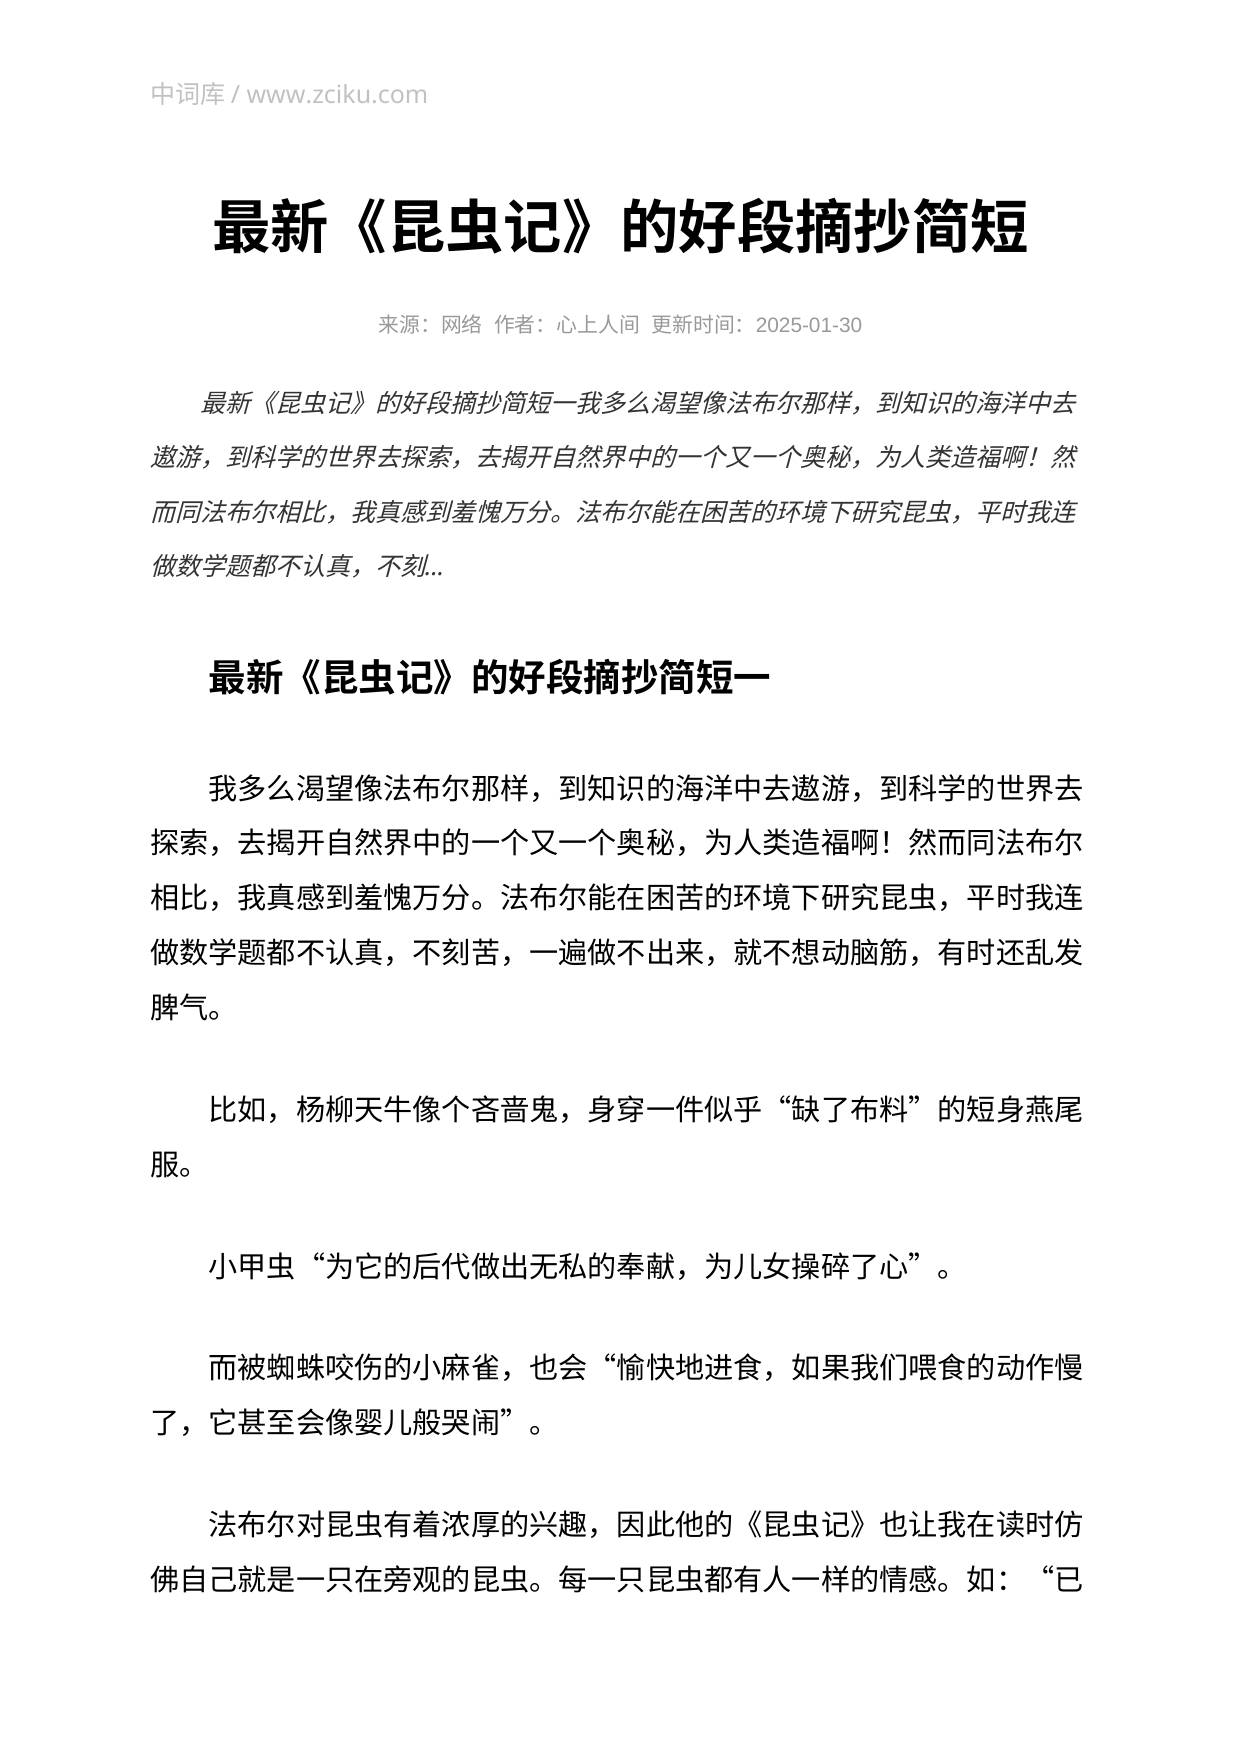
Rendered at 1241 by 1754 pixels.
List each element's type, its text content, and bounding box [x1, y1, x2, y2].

text 最新《昆虫记》的好段摘抄简短一我多么渴望像法布尔那样，到知识的海洋中去遨游，到科学的世界去探索，去揭开自然界中的一个又一个奥秘，为人类造福啊！然而同法布尔相比，我真感到羞愧万分。法布尔能在困苦的环境下研究昆虫，平时我连做数学题都不认真，不刻... [150, 383, 1090, 583]
text 而被蜘蛛咬伤的小麻雀，也会“愉快地进食，如果我们喂食的动作慢了，它甚至会像婴儿般哭闹”。 [150, 1345, 1090, 1442]
text 小甲虫“为它的后代做出无私的奉献，为儿女操碎了心”。 [150, 1243, 1090, 1286]
text 来源：网络 作者：心上人间 更新时间：2025-01-30 [150, 313, 1090, 337]
text 比如，杨柳天牛像个吝啬鬼，身穿一件似乎“缺了布料”的短身燕尾服。 [150, 1087, 1090, 1184]
text 我多么渴望像法布尔那样，到知识的海洋中去遨游，到科学的世界去探索，去揭开自然界中的一个又一个奥秘，为人类造福啊！然而同法布尔相比，我真感到羞愧万分。法布尔能在困苦的环境下研究昆虫，平时我连做数学题都不认真，不刻苦，一遍做不出来，就不想动脑筋，有时还乱发脾气。 [150, 765, 1090, 1027]
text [150, 1502, 1090, 1599]
subtitle 最新《昆虫记》的好段摘抄简短 [150, 181, 1090, 266]
text 最新《昆虫记》的好段摘抄简短一 [150, 648, 1090, 702]
